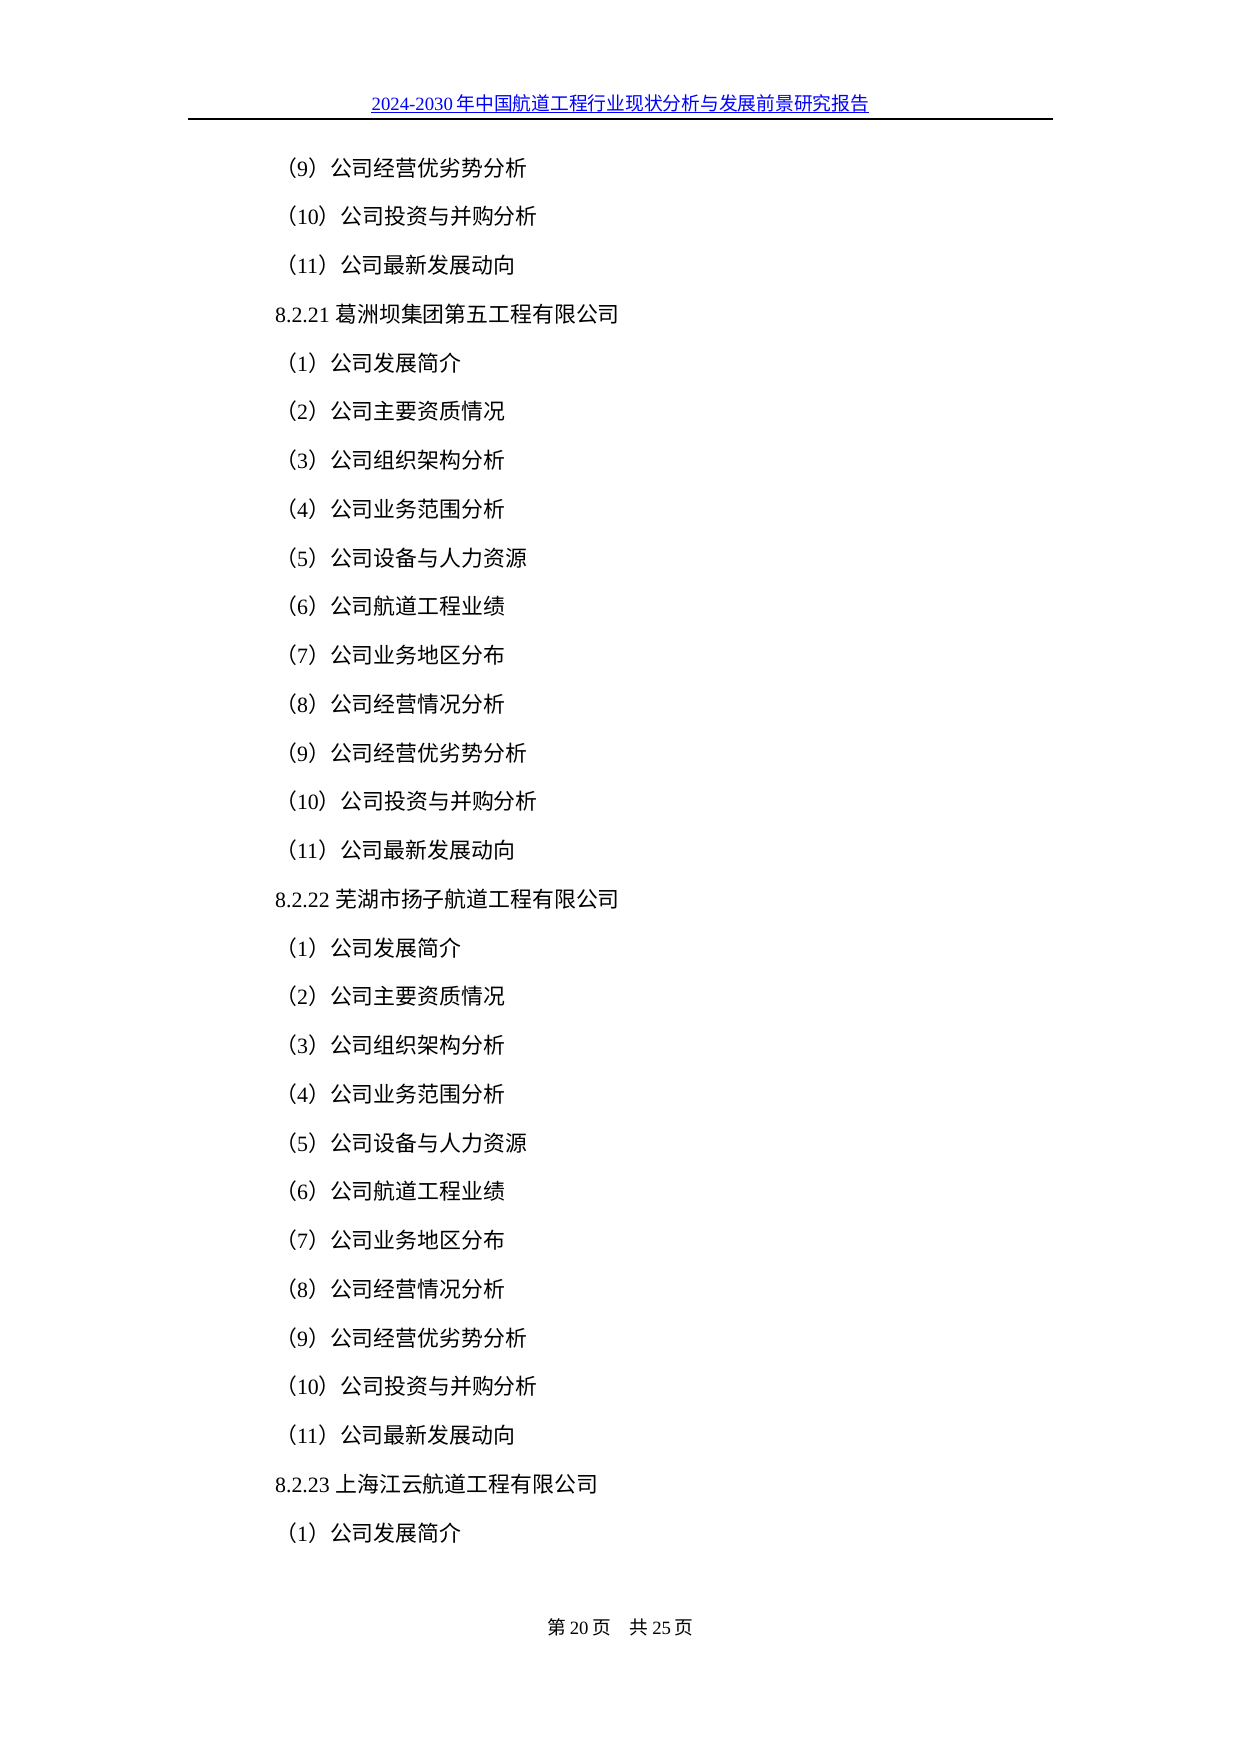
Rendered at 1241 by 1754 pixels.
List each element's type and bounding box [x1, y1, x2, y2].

text [187, 150, 1053, 1548]
